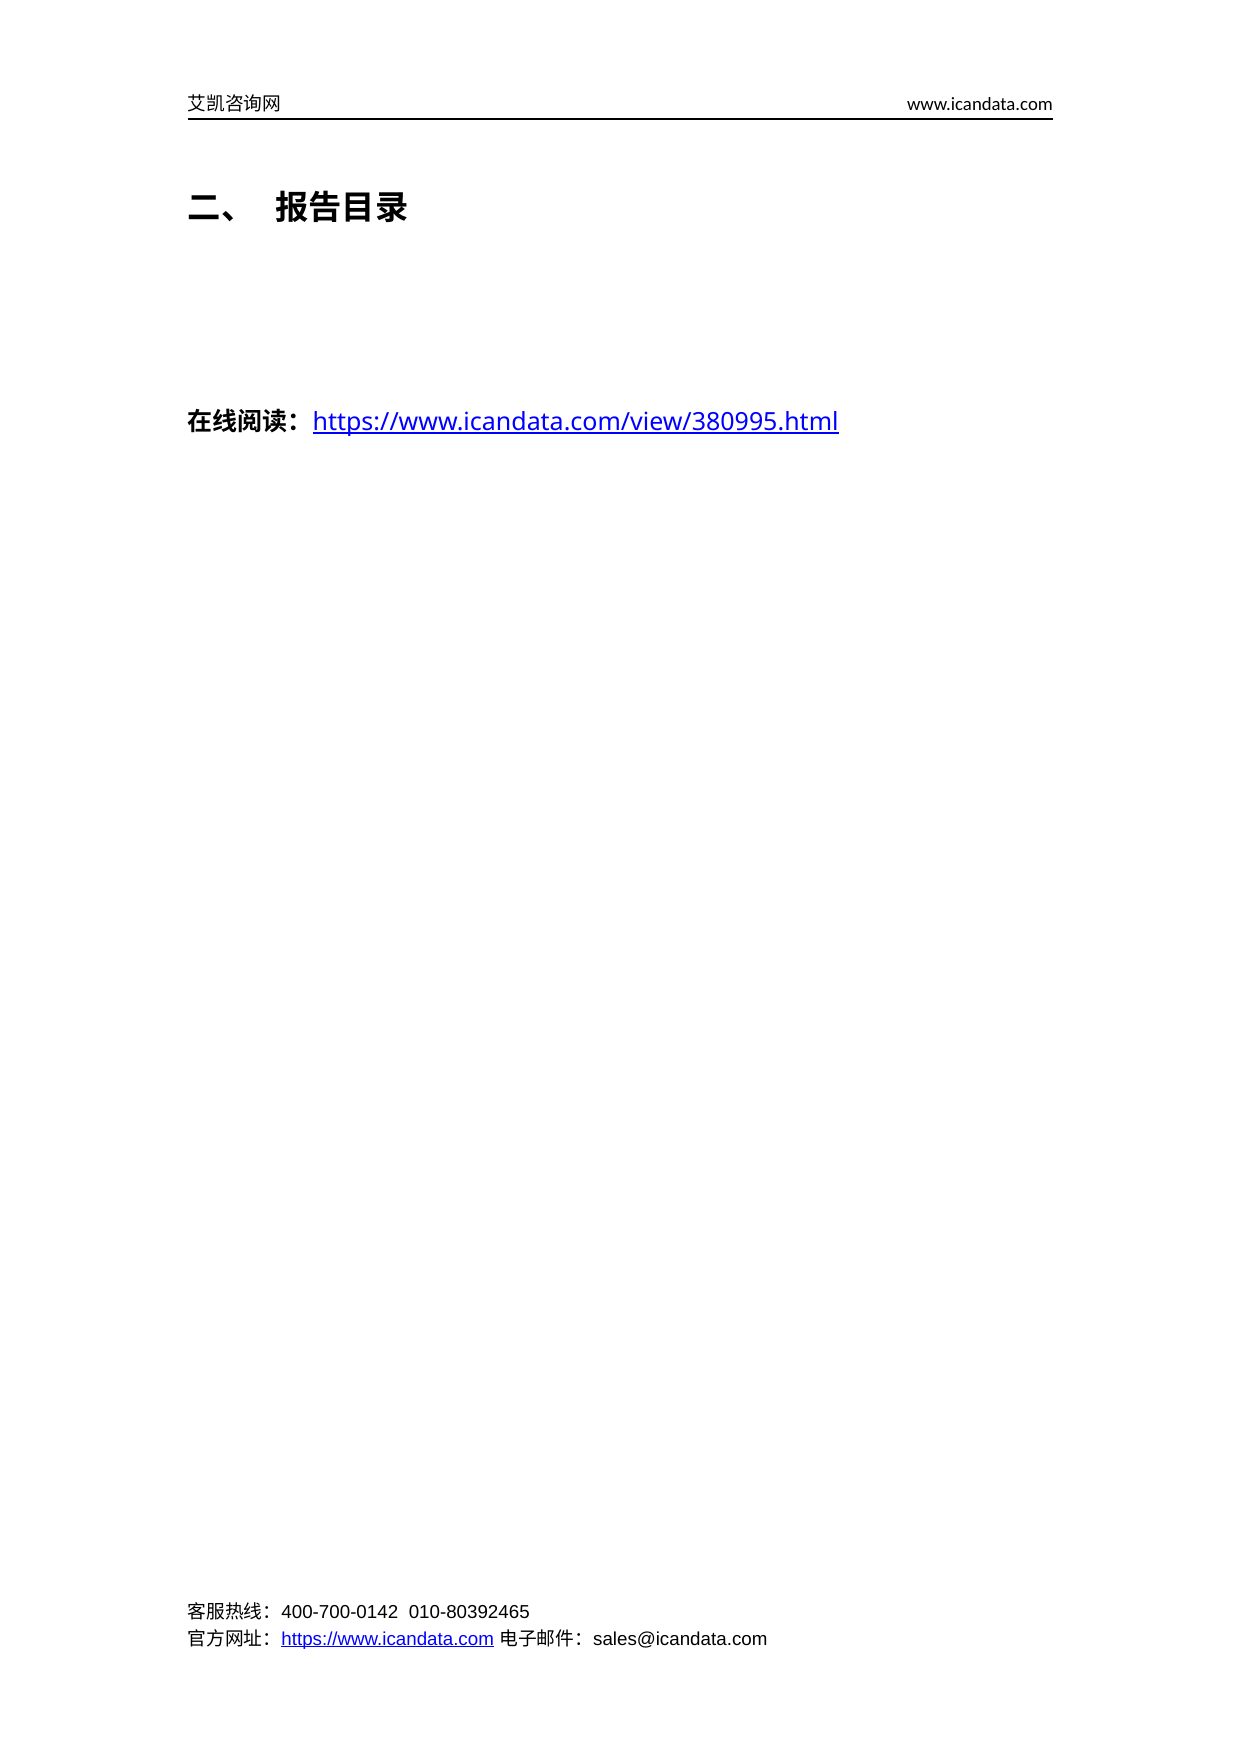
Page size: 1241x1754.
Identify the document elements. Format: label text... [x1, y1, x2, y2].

subtitle 报告目录 [187, 172, 1053, 237]
text 在线阅读：https://www.icandata.com/view/380995.html [187, 387, 1053, 452]
